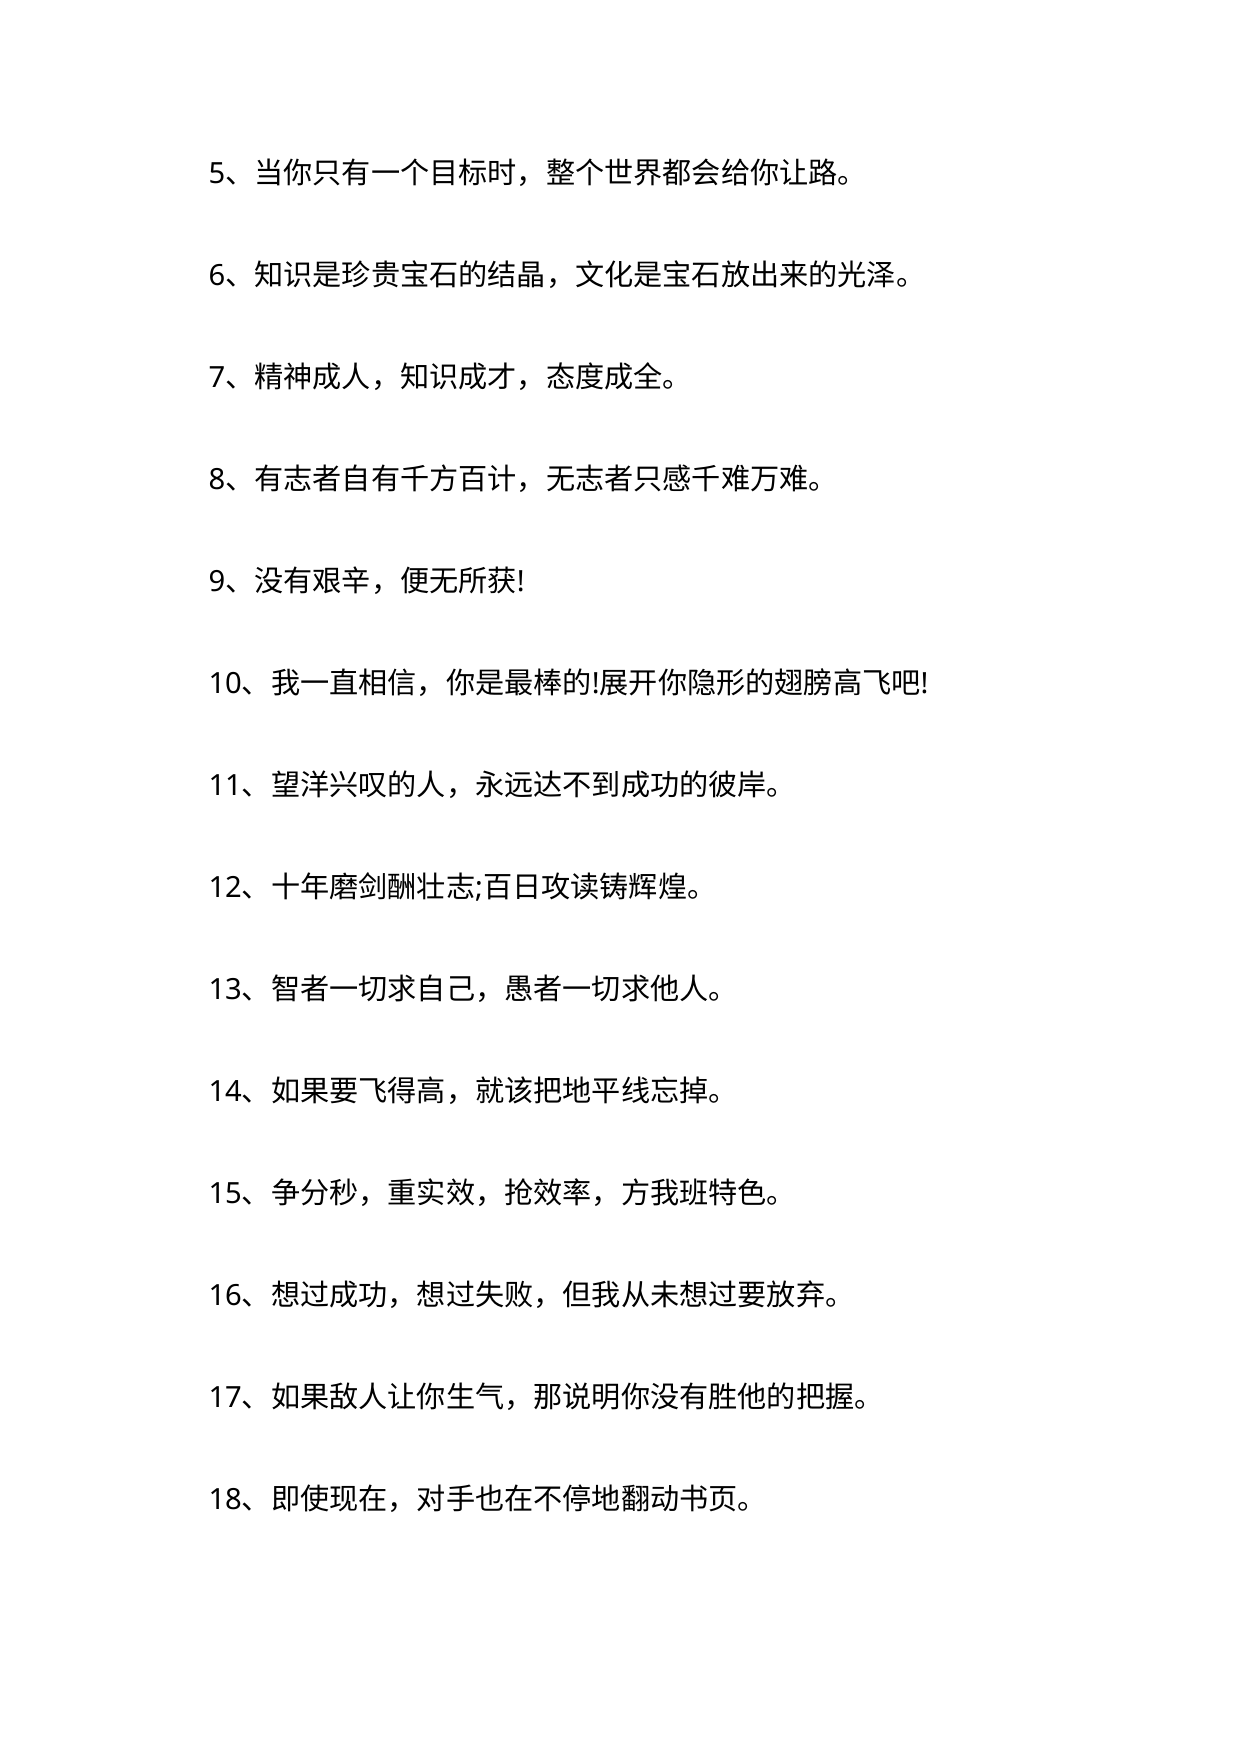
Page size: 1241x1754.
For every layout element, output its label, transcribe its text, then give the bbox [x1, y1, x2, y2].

text 5、当你只有一个目标时，整个世界都会给你让路。 [150, 150, 1090, 192]
text 9、没有艰辛，便无所获! [150, 558, 1090, 600]
text 17、如果敌人让你生气，那说明你没有胜他的把握。 [150, 1374, 1090, 1416]
text 13、智者一切求自己，愚者一切求他人。 [150, 966, 1090, 1008]
text 15、争分秒，重实效，抢效率，方我班特色。 [150, 1170, 1090, 1212]
text 16、想过成功，想过失败，但我从未想过要放弃。 [150, 1272, 1090, 1314]
text 8、有志者自有千方百计，无志者只感千难万难。 [150, 456, 1090, 498]
text 18、即使现在，对手也在不停地翻动书页。 [150, 1476, 1090, 1518]
text 12、十年磨剑酬壮志;百日攻读铸辉煌。 [150, 864, 1090, 906]
text 14、如果要飞得高，就该把地平线忘掉。 [150, 1068, 1090, 1110]
text 10、我一直相信，你是最棒的!展开你隐形的翅膀高飞吧! [150, 660, 1090, 702]
text 11、望洋兴叹的人，永远达不到成功的彼岸。 [150, 762, 1090, 804]
text 7、精神成人，知识成才，态度成全。 [150, 354, 1090, 396]
text 6、知识是珍贵宝石的结晶，文化是宝石放出来的光泽。 [150, 252, 1090, 294]
